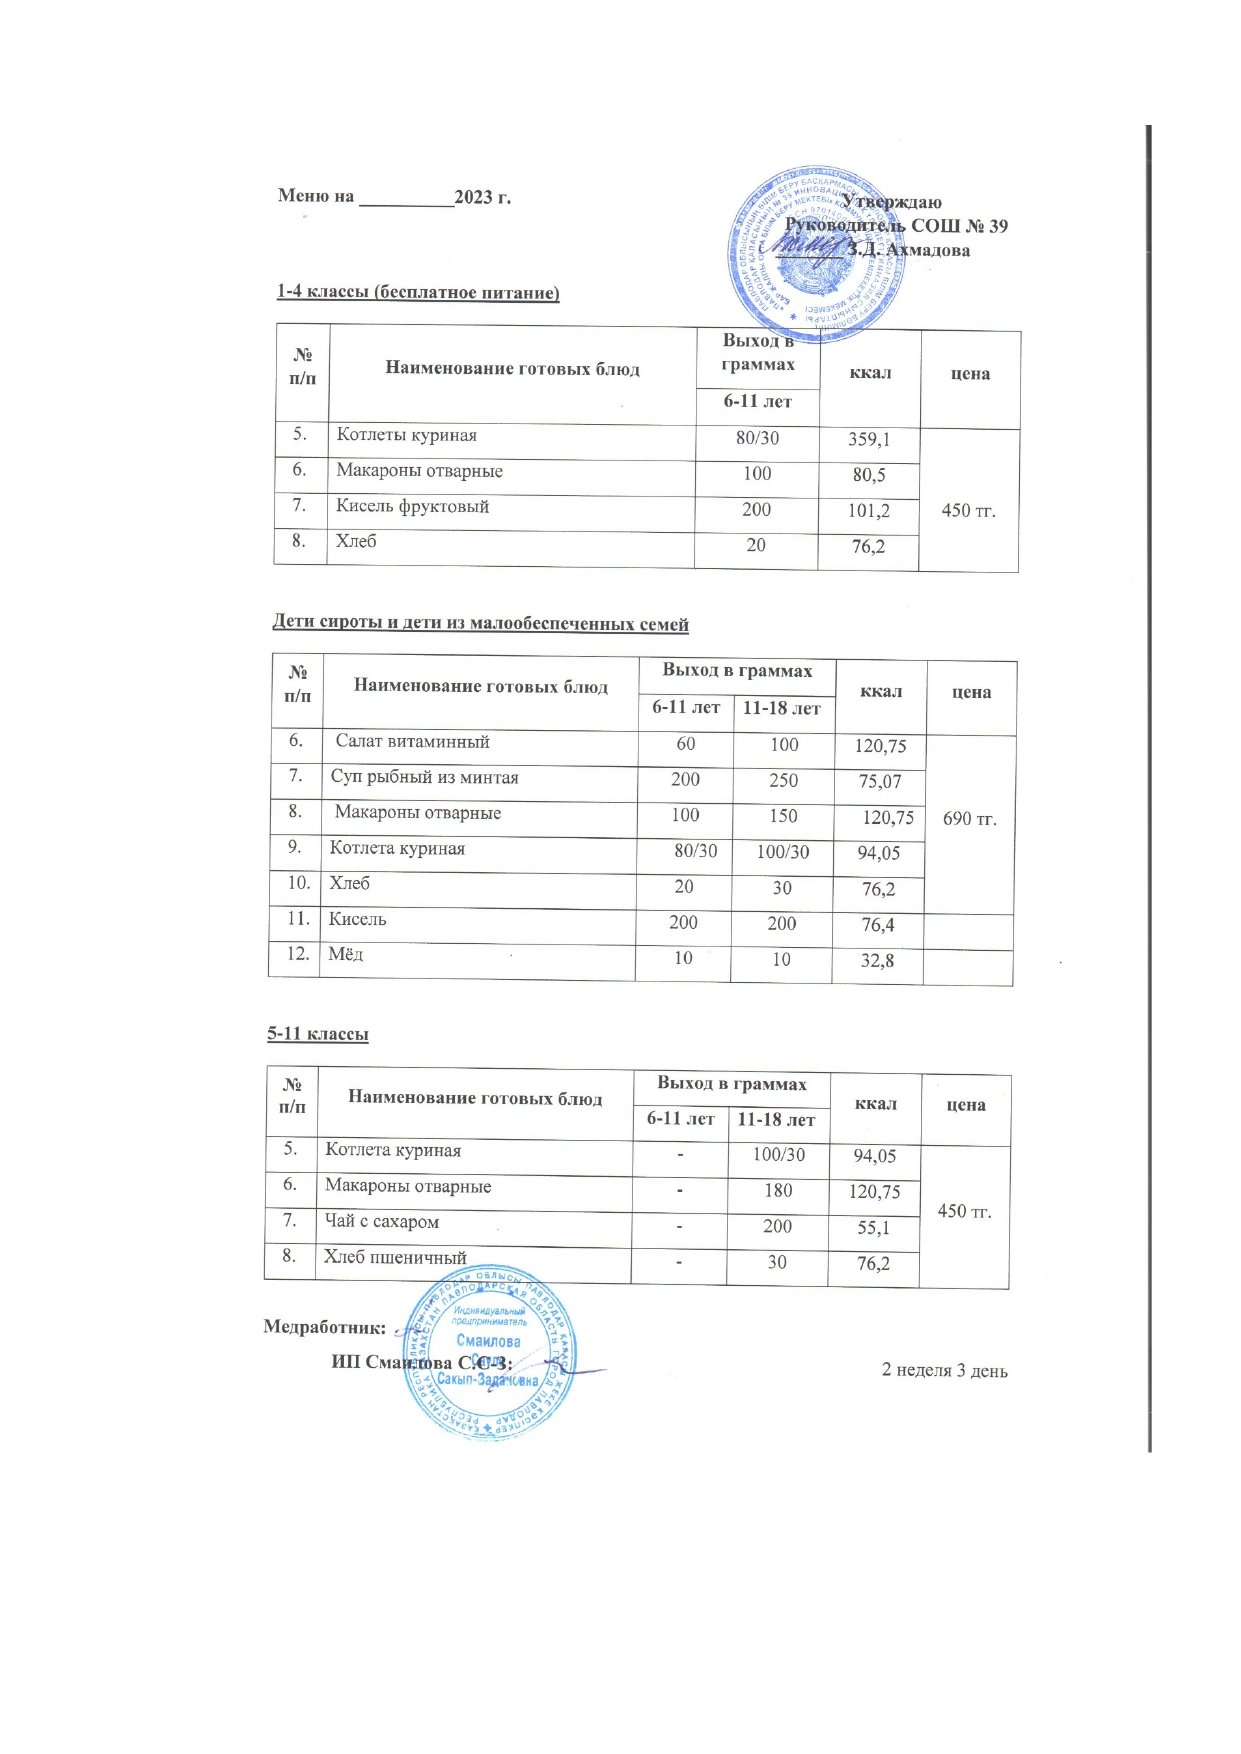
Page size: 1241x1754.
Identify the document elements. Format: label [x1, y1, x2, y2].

picture [177, 118, 1152, 1459]
